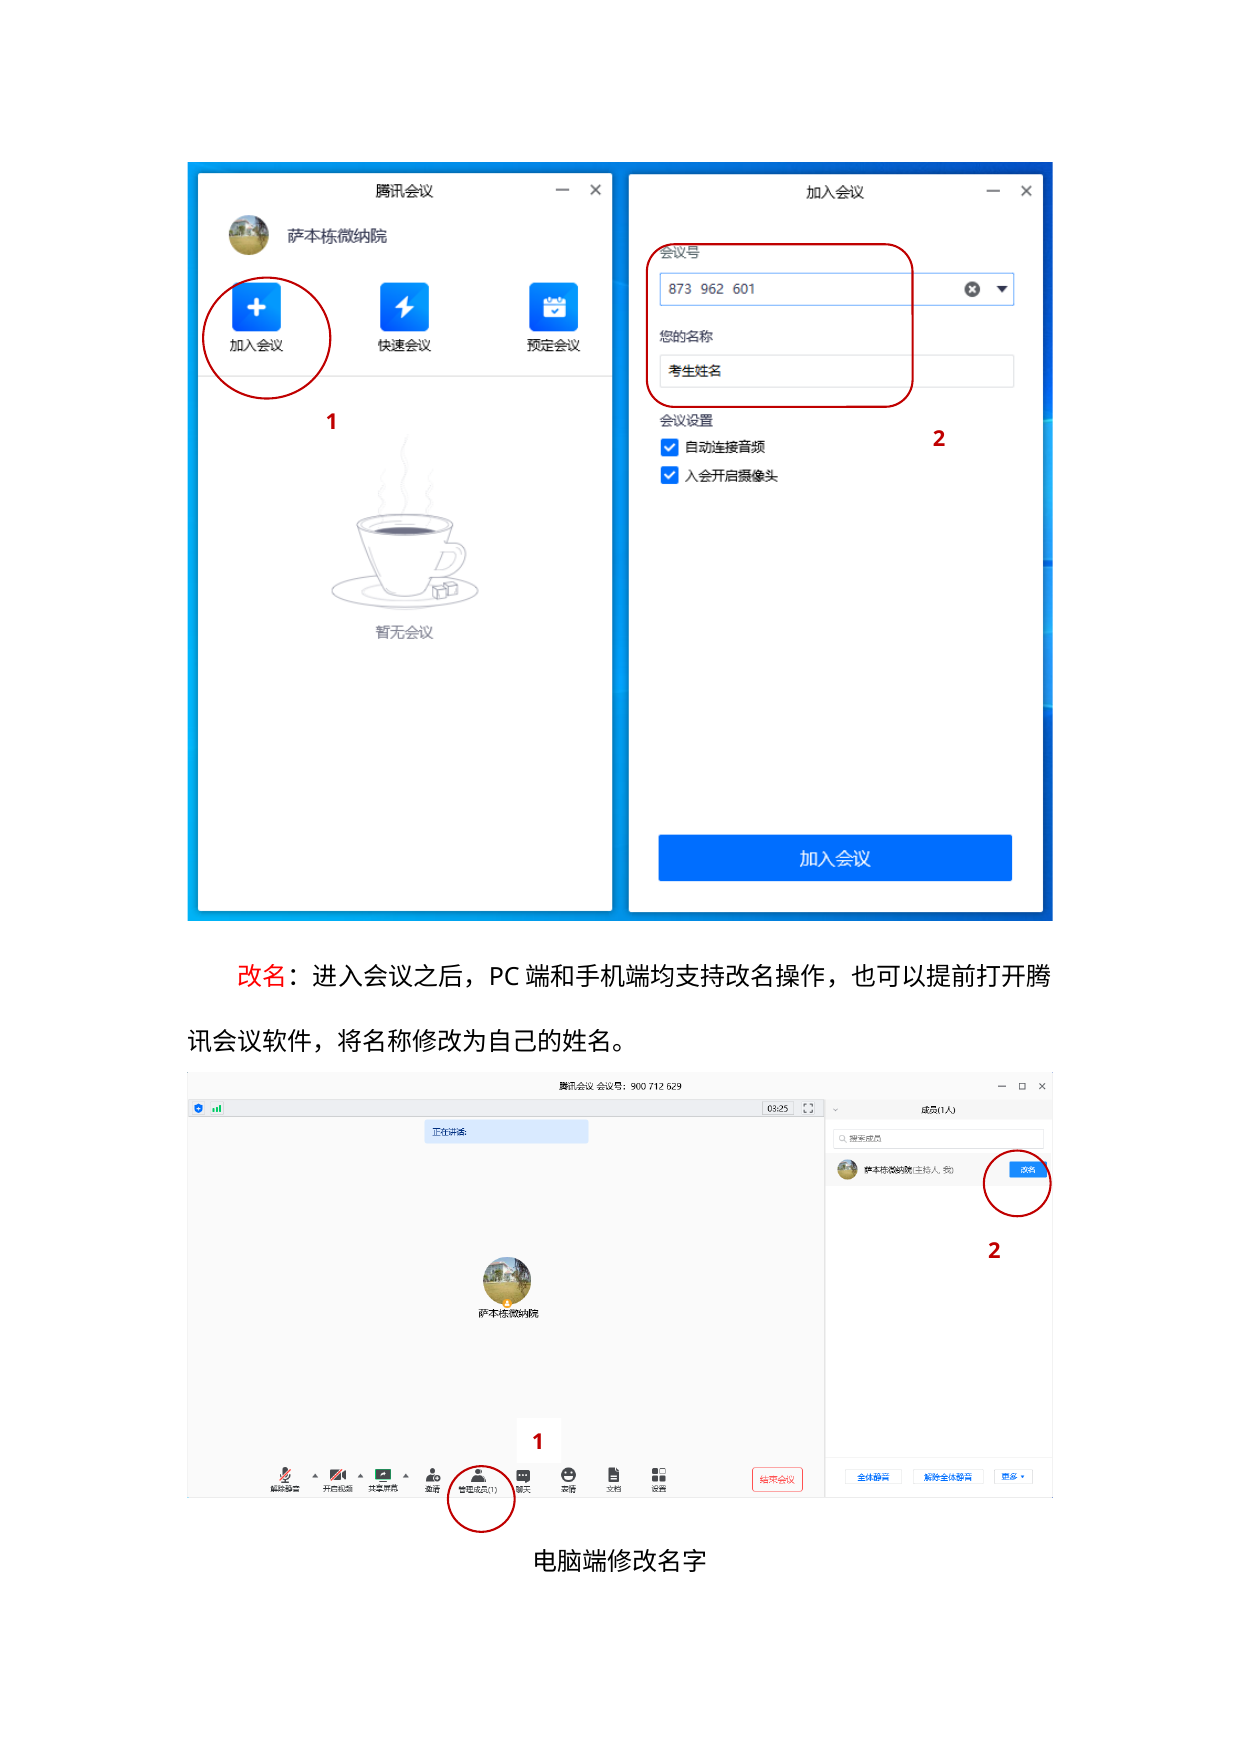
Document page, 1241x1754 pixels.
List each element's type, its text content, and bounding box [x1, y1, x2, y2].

picture [187, 1072, 1053, 1498]
text 电脑端修改名字 [187, 1527, 1053, 1592]
text 改名：进入会议之后，PC端和手机端均支持改名操作，也可以提前打开腾讯会议软件，将名称修改为自己的姓名。 [187, 942, 1053, 1072]
picture [450, 1468, 513, 1498]
picture [199, 162, 1053, 921]
picture [187, 162, 201, 170]
